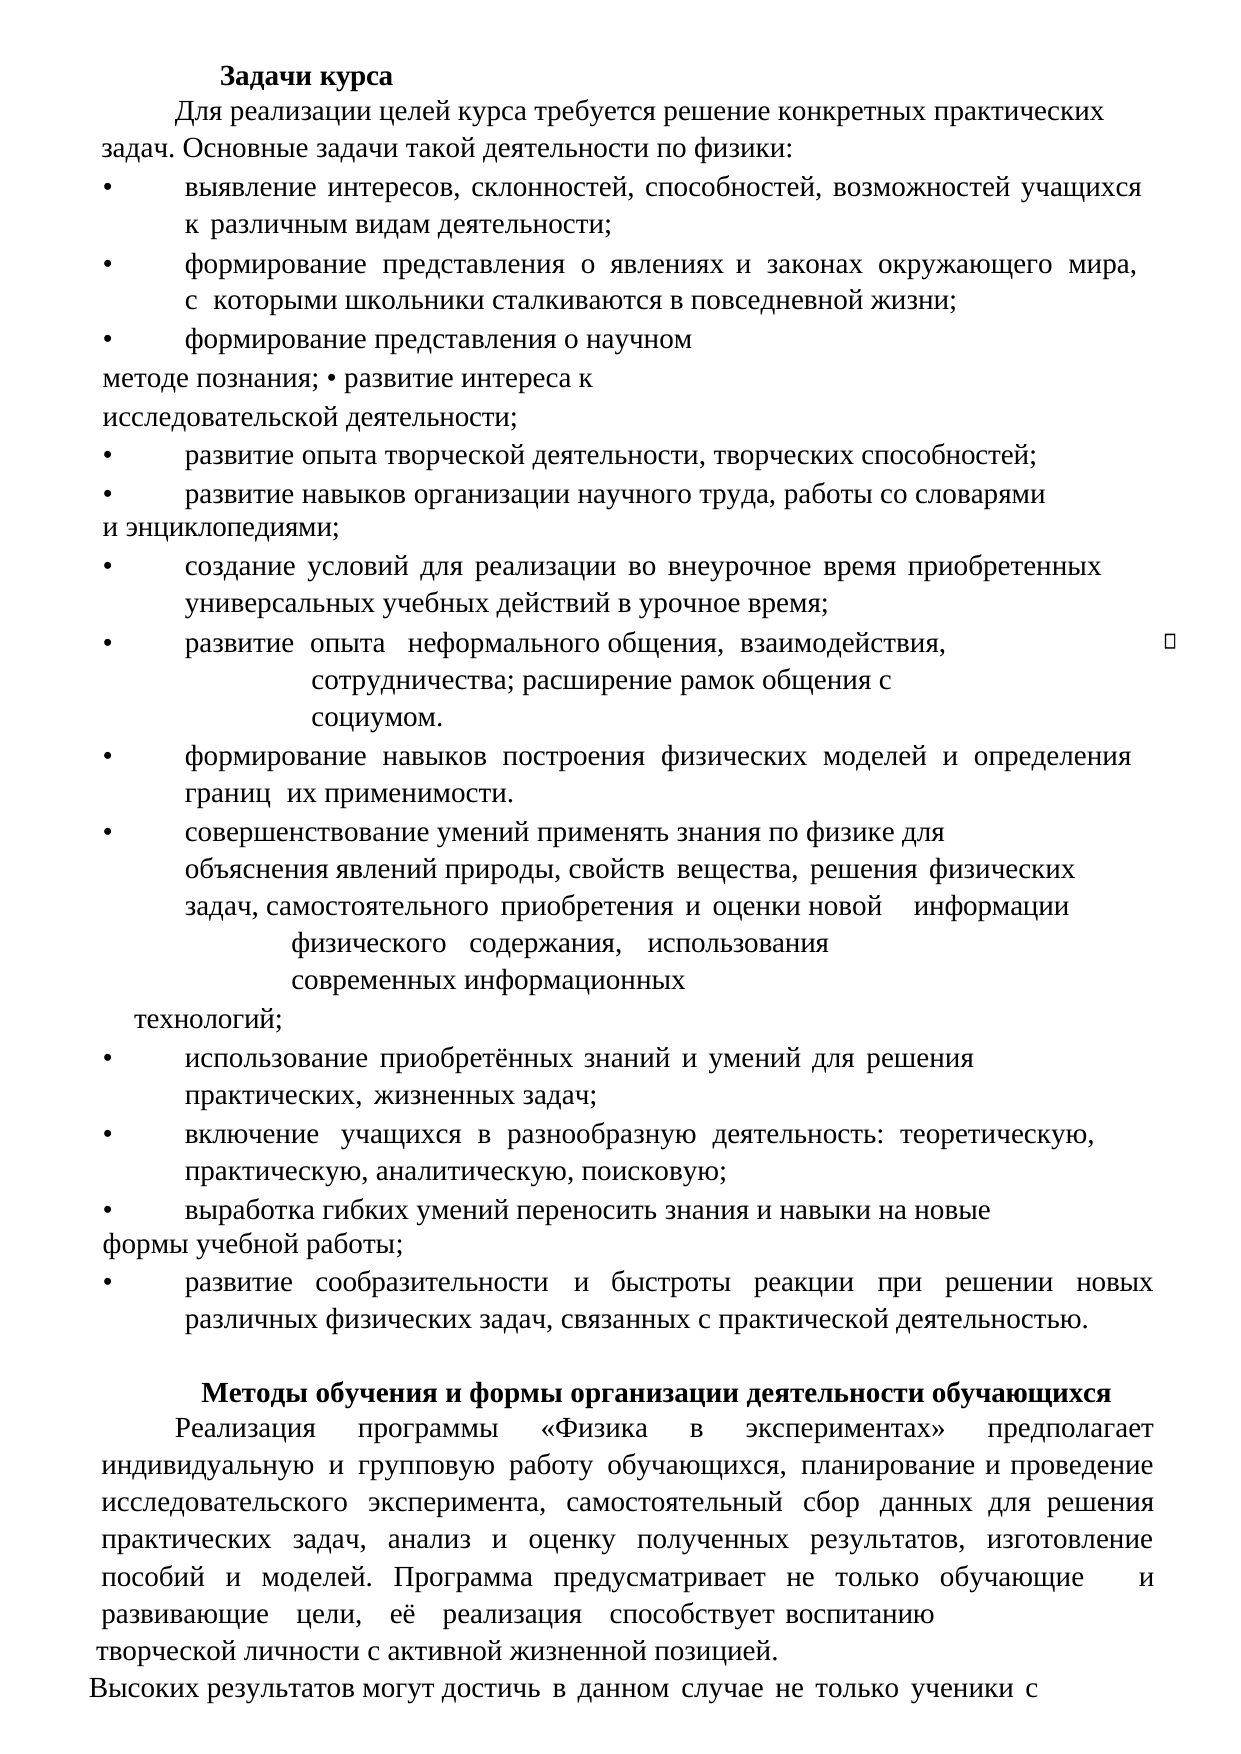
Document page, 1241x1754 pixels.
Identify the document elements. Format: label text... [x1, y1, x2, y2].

list развитие опыта творческой деятельности, творческих способностей; [102, 438, 1240, 471]
text творческой личности с активной жизненной позицией. [88, 1633, 1240, 1667]
list развитие сообразительности и быстроты реакции при решении новых различных физических задач, связанных с практической деятельностью. [102, 1264, 1154, 1335]
text Высоких результатов могут достичь в данном случае не только ученики с [88, 1670, 1240, 1704]
picture [1164, 633, 1176, 649]
subtitle Методы обучения и формы организации деятельности обучающихся [201, 1375, 1240, 1408]
text физического содержания, использования современных информационных [291, 925, 831, 996]
subtitle Задачи курса [219, 58, 1240, 91]
text технологий; [134, 1001, 1240, 1035]
list формирование представления о явлениях и законах окружающего мира, с которыми школьники сталкиваются в повседневной жизни; [102, 246, 1145, 316]
list формирование представления о научном методе познания; • развитие интереса к исследовательской деятельности; [102, 321, 784, 432]
list выработка гибких умений переносить знания и навыки на новые формы учебной работы; [102, 1192, 1082, 1259]
text Реализация программы «Физика в экспериментах» предполагает индивидуальную и групповую работу обучающихся, планирование и проведение исследовательского эксперимента, самостоятельный сбор данных для решения практических задач, анализ и оценку полученных результатов, изготовление пособий и моделей. Программа предусматривает не только обучающие и развивающие цели, её реализация способствует воспитанию [101, 1410, 1154, 1629]
list совершенствование умений применять знания по физике для объяснения явлений природы, свойств вещества, решения физических задач, самостоятельного приобретения и оценки новой информации [102, 814, 1095, 922]
text Для реализации целей курса требуется решение конкретных практических задач. Основные задачи такой деятельности по физики: [101, 93, 1153, 163]
list формирование навыков построения физических моделей и определения границ их применимости. [102, 738, 1155, 808]
list включение учащихся в разнообразную деятельность: теоретическую, практическую, аналитическую, поисковую; [102, 1117, 1109, 1187]
list создание условий для реализации во внеурочное время приобретенных универсальных учебных действий в урочное время; [102, 548, 1115, 619]
list использование приобретённых знаний и умений для решения практических, жизненных задач; [102, 1040, 978, 1111]
list выявление интересов, склонностей, способностей, возможностей учащихся к различным видам деятельности; [102, 169, 1146, 240]
list развитие навыков организации научного труда, работы со словарями и энциклопедиями; [102, 476, 1067, 543]
list развитие опыта неформального общения, взаимодействия, сотрудничества; расширение рамок общения с социумом. [102, 625, 1029, 732]
